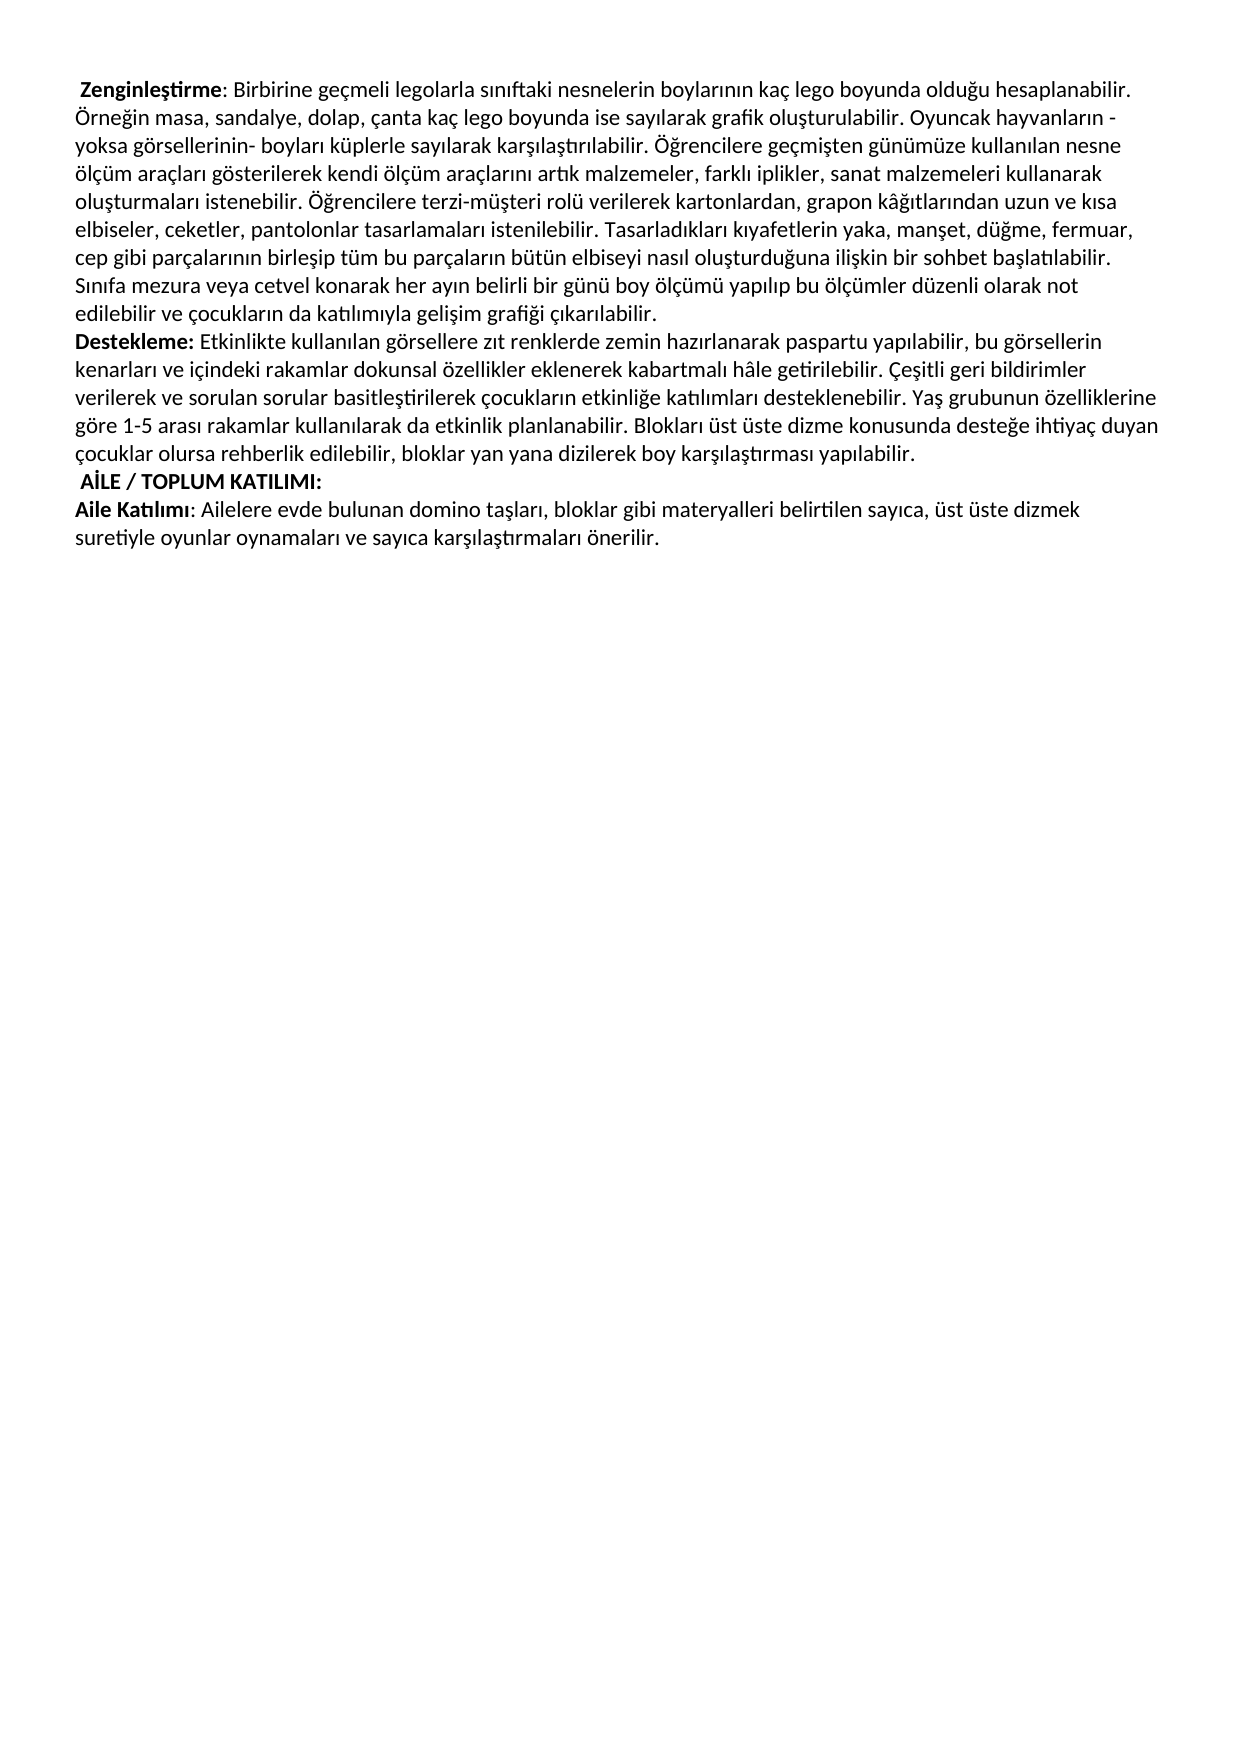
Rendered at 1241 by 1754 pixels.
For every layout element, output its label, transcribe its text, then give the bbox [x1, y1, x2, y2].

text AİLE / TOPLUM KATILIMI: [75, 467, 1165, 495]
text Aile Katılımı: Ailelere evde bulunan domino taşları, bloklar gibi materyalleri belirtilen sayıca, üst üste dizmek suretiyle oyunlar oynamaları ve sayıca karşılaştırmaları önerilir. [75, 495, 1165, 551]
text Zenginleştirme: Birbirine geçmeli legolarla sınıftaki nesnelerin boylarının kaç lego boyunda olduğu hesaplanabilir. Örneğin masa, sandalye, dolap, çanta kaç lego boyunda ise sayılarak grafik oluşturulabilir. Oyuncak hayvanların -yoksa görsellerinin- boyları küplerle sayılarak karşılaştırılabilir. Öğrencilere geçmişten günümüze kullanılan nesne ölçüm araçları gösterilerek kendi ölçüm araçlarını artık malzemeler, farklı iplikler, sanat malzemeleri kullanarak oluşturmaları istenebilir. Öğrencilere terzi-müşteri rolü verilerek kartonlardan, grapon kâğıtlarından uzun ve kısa elbiseler, ceketler, pantolonlar tasarlamaları istenilebilir. Tasarladıkları kıyafetlerin yaka, manşet, düğme, fermuar, cep gibi parçalarının birleşip tüm bu parçaların bütün elbiseyi nasıl oluşturduğuna ilişkin bir sohbet başlatılabilir. Sınıfa mezura veya cetvel konarak her ayın belirli bir günü boy ölçümü yapılıp bu ölçümler düzenli olarak not edilebilir ve çocukların da katılımıyla gelişim grafiği çıkarılabilir. [75, 75, 1165, 327]
text Destekleme: Etkinlikte kullanılan görsellere zıt renklerde zemin hazırlanarak paspartu yapılabilir, bu görsellerin kenarları ve içindeki rakamlar dokunsal özellikler eklenerek kabartmalı hâle getirilebilir. Çeşitli geri bildirimler verilerek ve sorulan sorular basitleştirilerek çocukların etkinliğe katılımları desteklenebilir. Yaş grubunun özelliklerine göre 1-5 arası rakamlar kullanılarak da etkinlik planlanabilir. Blokları üst üste dizme konusunda desteğe ihtiyaç duyan çocuklar olursa rehberlik edilebilir, bloklar yan yana dizilerek boy karşılaştırması yapılabilir. [75, 327, 1165, 467]
